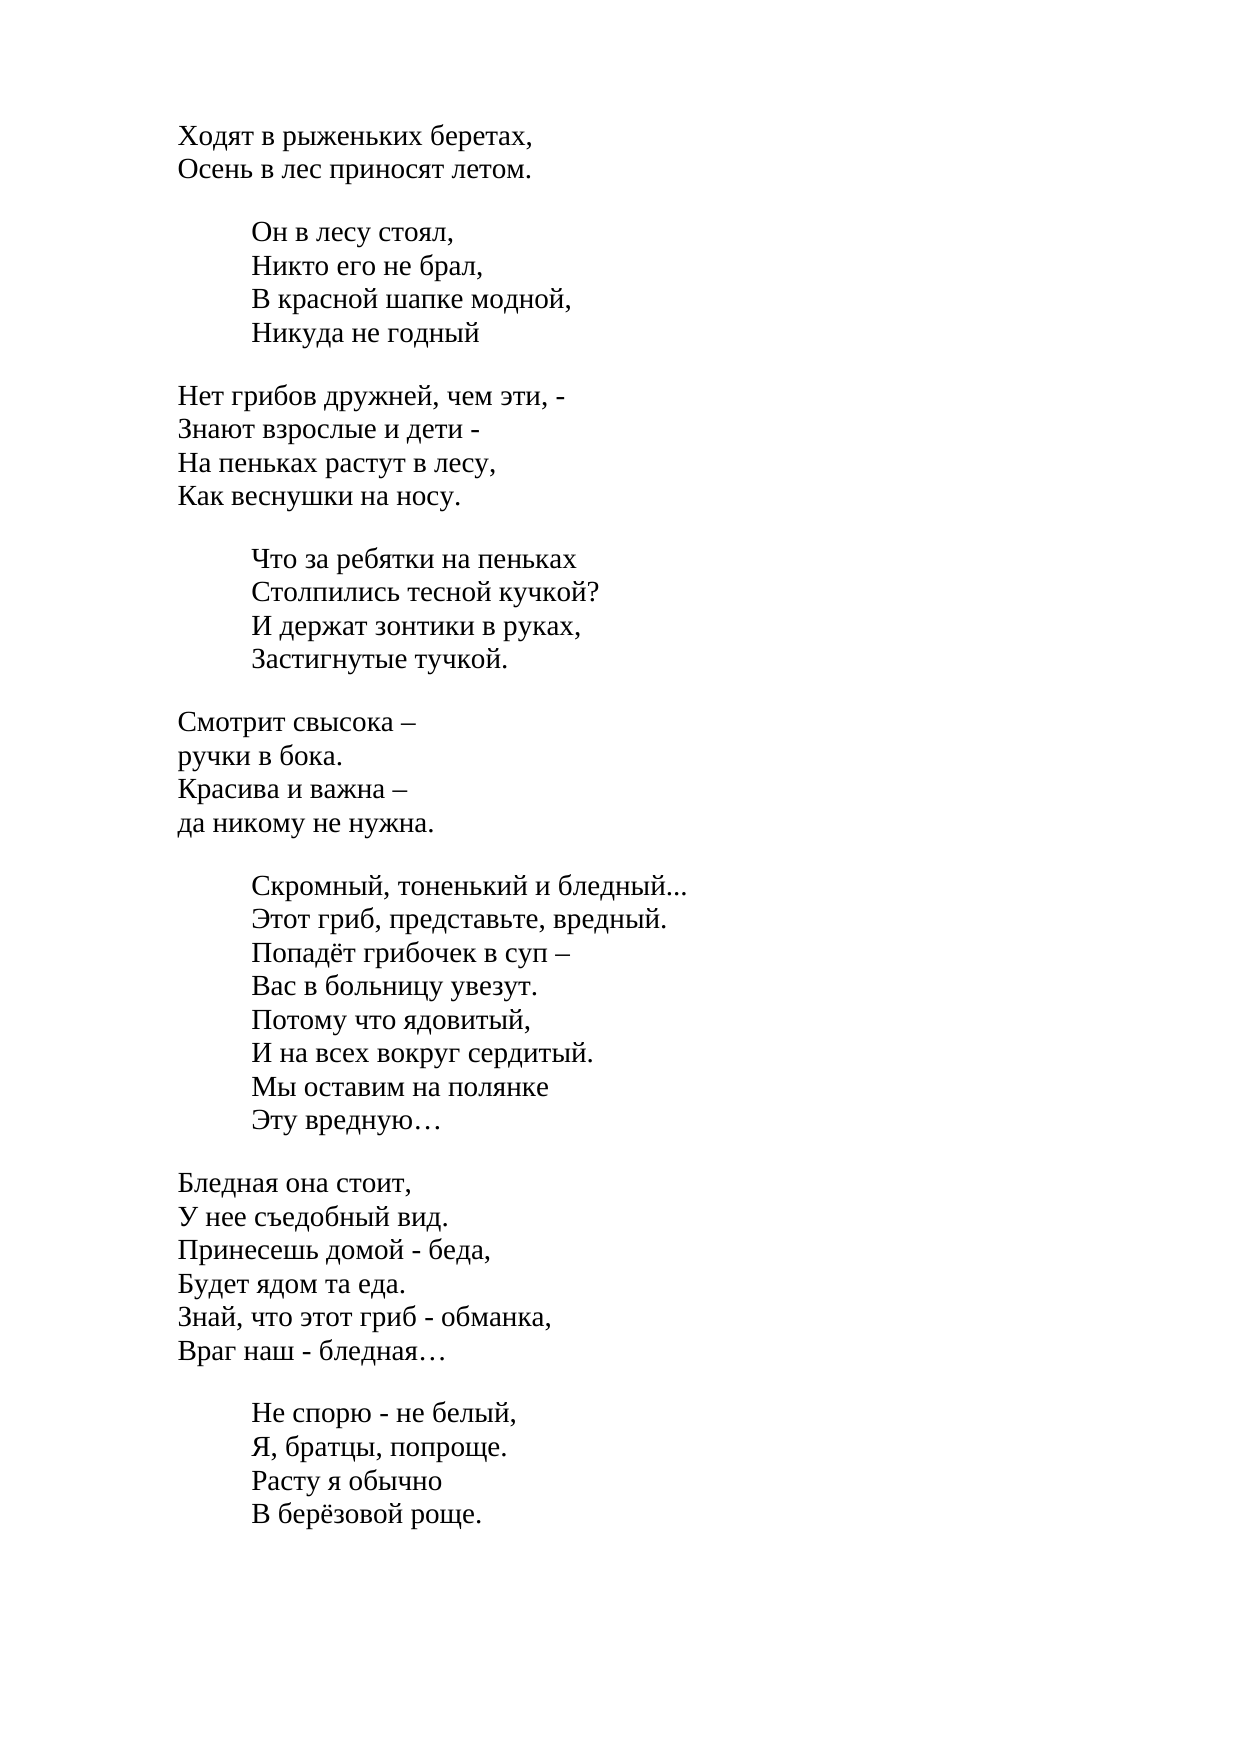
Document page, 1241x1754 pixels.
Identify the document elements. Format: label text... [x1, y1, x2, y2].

text Нет грибов дружней, чем эти, - Знают взрослые и дети - На пеньках растут в лесу, Как веснушки на носу. [177, 378, 1152, 512]
text Он в лесу стоял, Никто его не брал, В красной шапке модной, Никуда не годный [251, 214, 1152, 348]
text Что за ребятки на пеньках Столпились тесной кучкой? И держат зонтики в руках, Застигнутые тучкой. [251, 541, 1152, 675]
text Скромный, тоненький и бледный... Этот гриб, представьте, вредный. Попадёт грибочек в суп – Вас в больницу увезут. Потому что ядовитый, И на всех вокруг сердитый. Мы оставим на полянке Эту вредную… [251, 868, 1152, 1136]
text Смотрит свысока – ручки в бока. Красива и важна – да никому не нужна. [177, 704, 1152, 838]
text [177, 118, 1152, 185]
text Не спорю - не белый, Я, братцы, попроще. Расту я обычно В берёзовой роще. [251, 1396, 1152, 1530]
text Бледная она стоит, У нее съедобный вид. Принесешь домой - беда, Будет ядом та еда. Знай, что этот гриб - обманка, Враг наш - бледная… [177, 1165, 1152, 1366]
